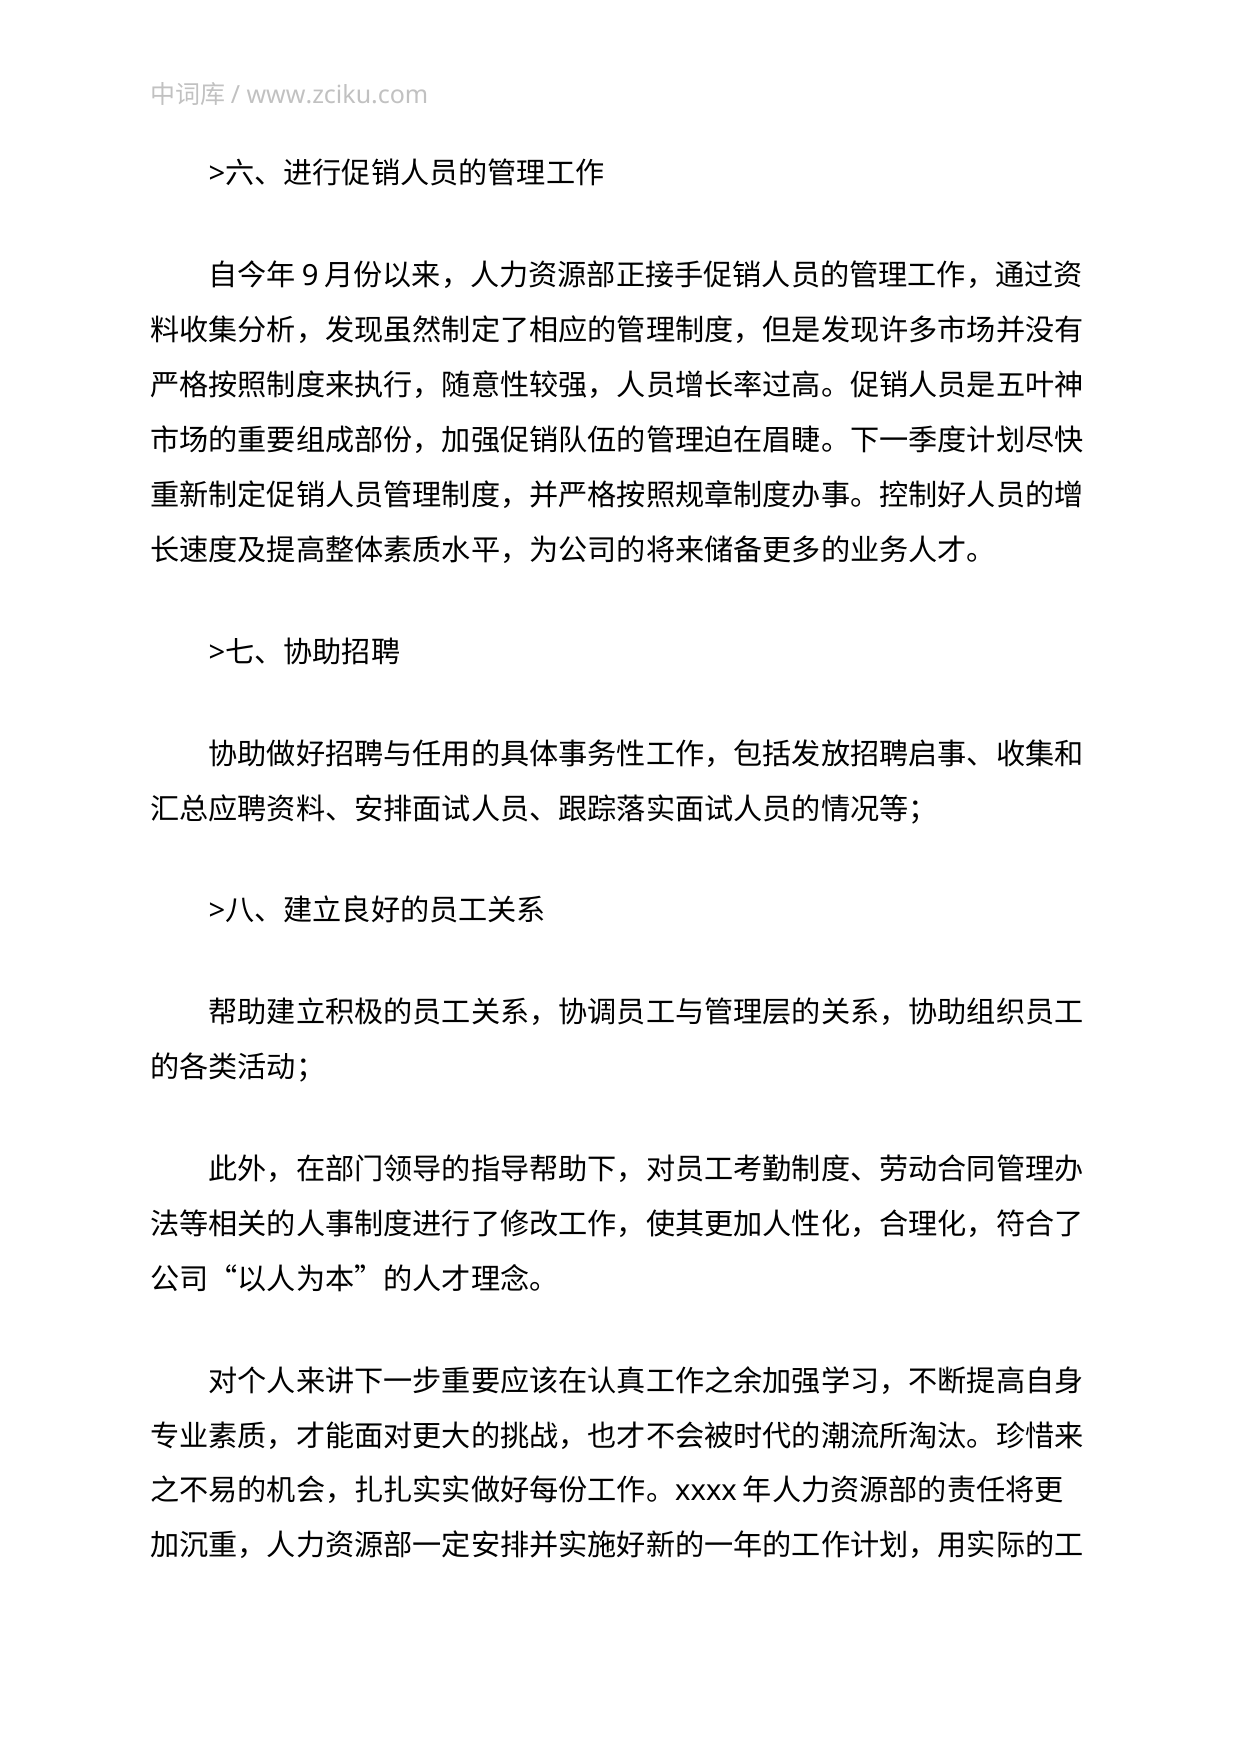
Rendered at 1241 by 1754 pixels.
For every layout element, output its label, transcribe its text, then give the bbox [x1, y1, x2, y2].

text >八、建立良好的员工关系 [150, 887, 1090, 929]
text >六、进行促销人员的管理工作 [150, 150, 1090, 192]
text 自今年9月份以来，人力资源部正接手促销人员的管理工作，通过资料收集分析，发现虽然制定了相应的管理制度，但是发现许多市场并没有严格按照制度来执行，随意性较强，人员增长率过高。促销人员是五叶神市场的重要组成部份，加强促销队伍的管理迫在眉睫。下一季度计划尽快重新制定促销人员管理制度，并严格按照规章制度办事。控制好人员的增长速度及提高整体素质水平，为公司的将来储备更多的业务人才。 [150, 252, 1090, 569]
text 协助做好招聘与任用的具体事务性工作，包括发放招聘启事、收集和汇总应聘资料、安排面试人员、跟踪落实面试人员的情况等； [150, 730, 1090, 827]
text >七、协助招聘 [150, 628, 1090, 671]
text 此外，在部门领导的指导帮助下，对员工考勤制度、劳动合同管理办法等相关的人事制度进行了修改工作，使其更加人性化，合理化，符合了公司“以人为本”的人才理念。 [150, 1146, 1090, 1298]
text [150, 1357, 1090, 1564]
text 帮助建立积极的员工关系，协调员工与管理层的关系，协助组织员工的各类活动； [150, 989, 1090, 1086]
